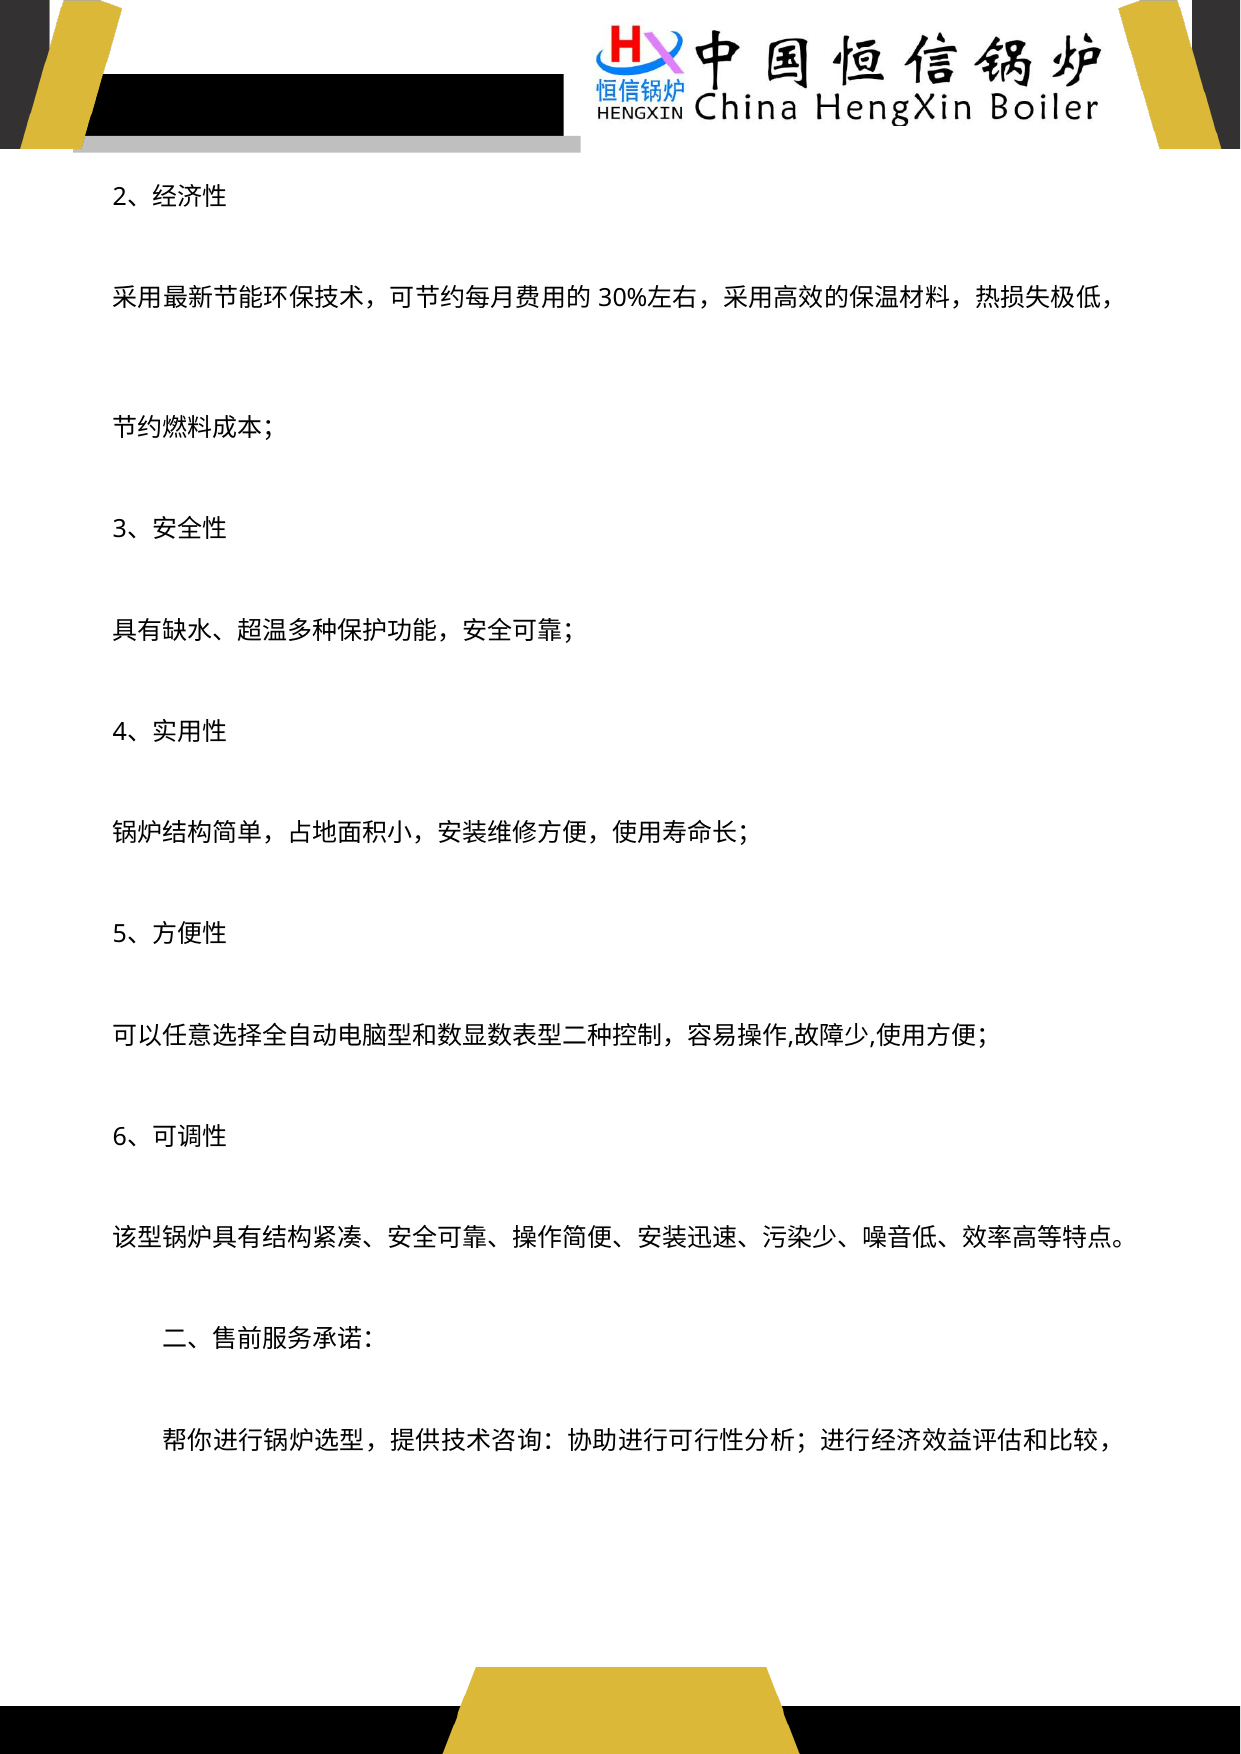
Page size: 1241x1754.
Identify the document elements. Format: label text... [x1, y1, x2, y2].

text 6、可调性 [112, 1102, 1128, 1167]
text 2、经济性 [112, 162, 1128, 227]
text 帮你进行锅炉选型，提供技术咨询：协助进行可行性分析；进行经济效益评估和比较，供你决策参考；进行现场勘察，设备布置和设备基础条件的设计；工艺流程或特殊要求设计。 [112, 1406, 1128, 1471]
text 锅炉结构简单，占地面积小，安装维修方便，使用寿命长； [112, 798, 1128, 863]
text 采用最新节能环保技术，可节约每月费用的30%左右，采用高效的保温材料，热损失极低，节约燃料成本； [112, 263, 1128, 458]
text 二、售前服务承诺： [112, 1304, 1128, 1369]
text 5、方便性 [112, 899, 1128, 964]
text 3、安全性 [112, 494, 1128, 559]
text 可以任意选择全自动电脑型和数显数表型二种控制，容易操作,故障少,使用方便； [112, 1001, 1128, 1066]
text 该型锅炉具有结构紧凑、安全可靠、操作简便、安装迅速、污染少、噪音低、效率高等特点。 [112, 1203, 1128, 1268]
picture [590, 18, 1112, 125]
picture [0, 1667, 1241, 1754]
picture [1118, 0, 1241, 149]
text 具有缺水、超温多种保护功能，安全可靠； [112, 596, 1128, 661]
picture [0, 0, 122, 149]
text 4、实用性 [112, 697, 1128, 762]
